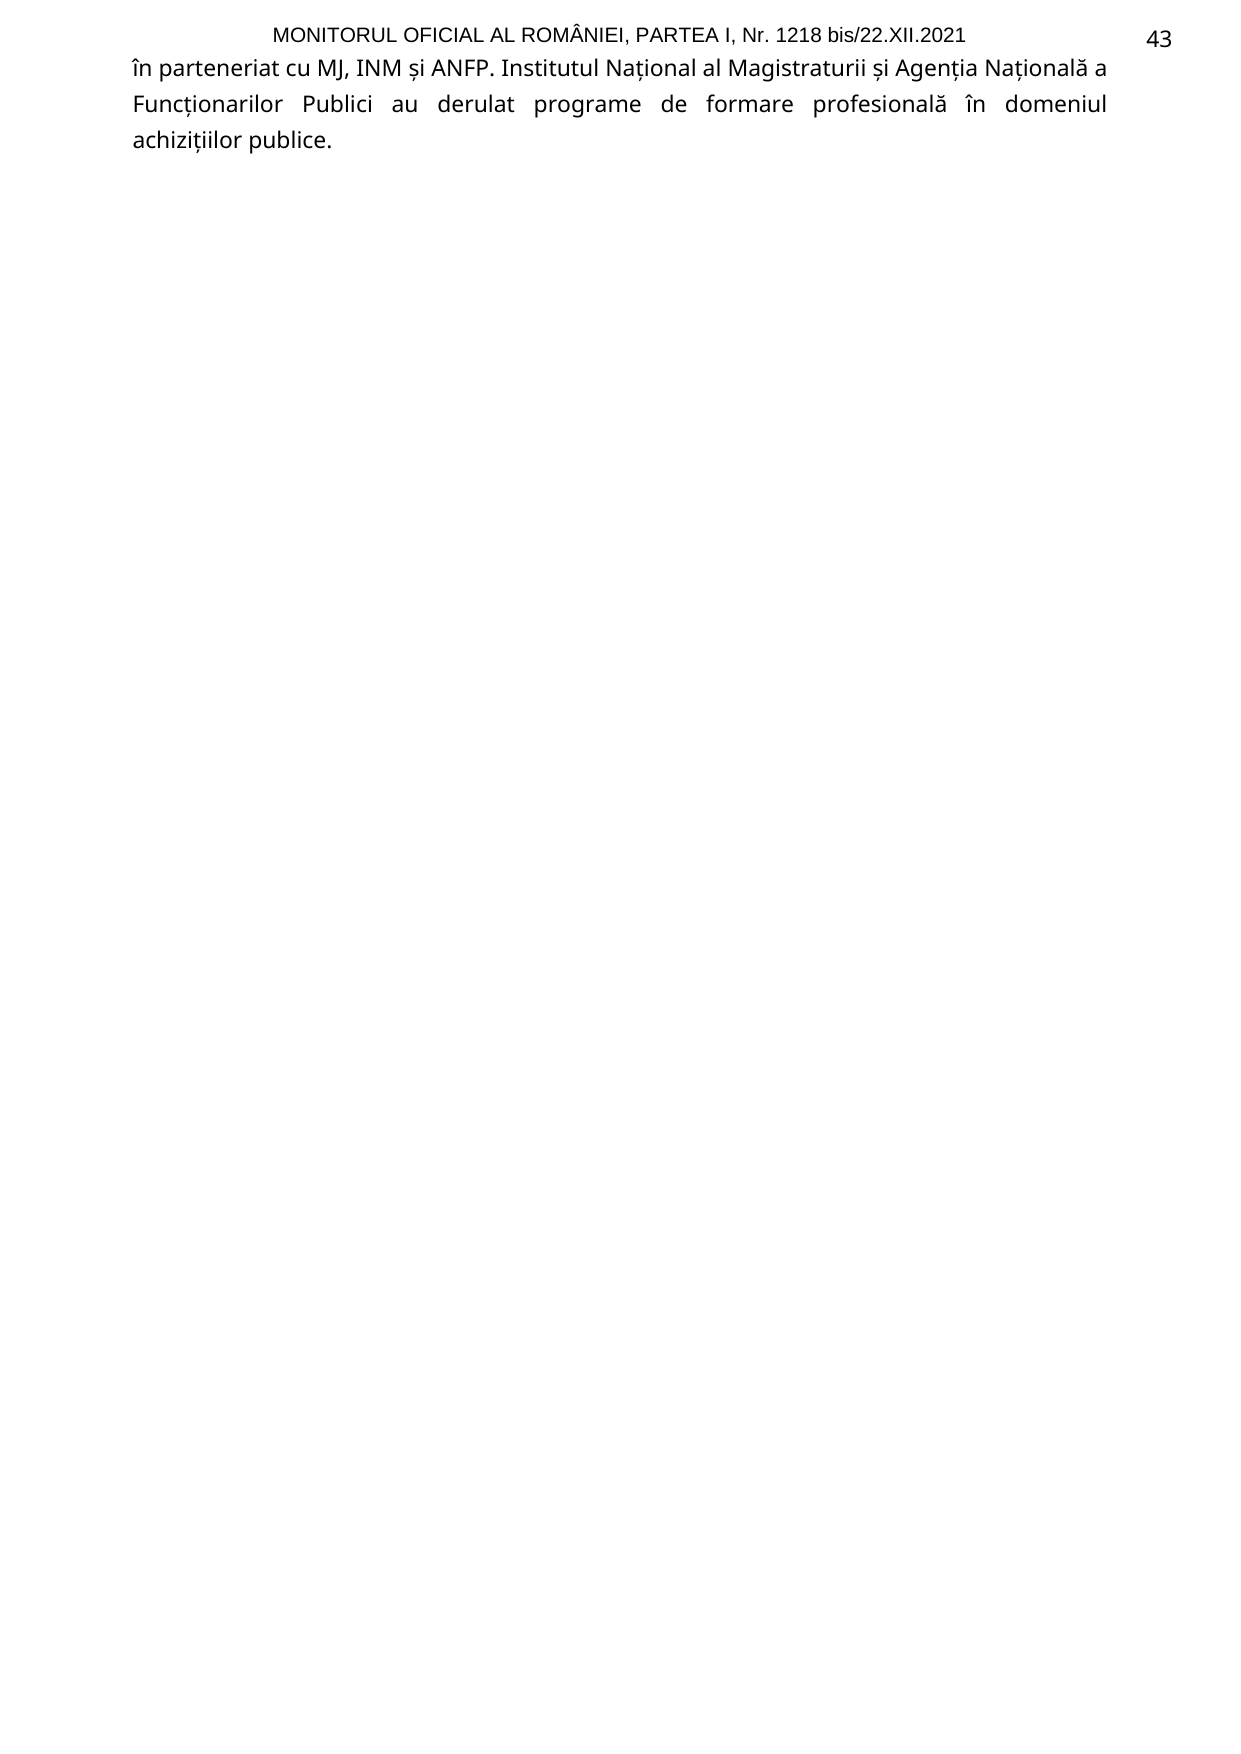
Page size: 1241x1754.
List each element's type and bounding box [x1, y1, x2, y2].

text [132, 52, 1108, 155]
